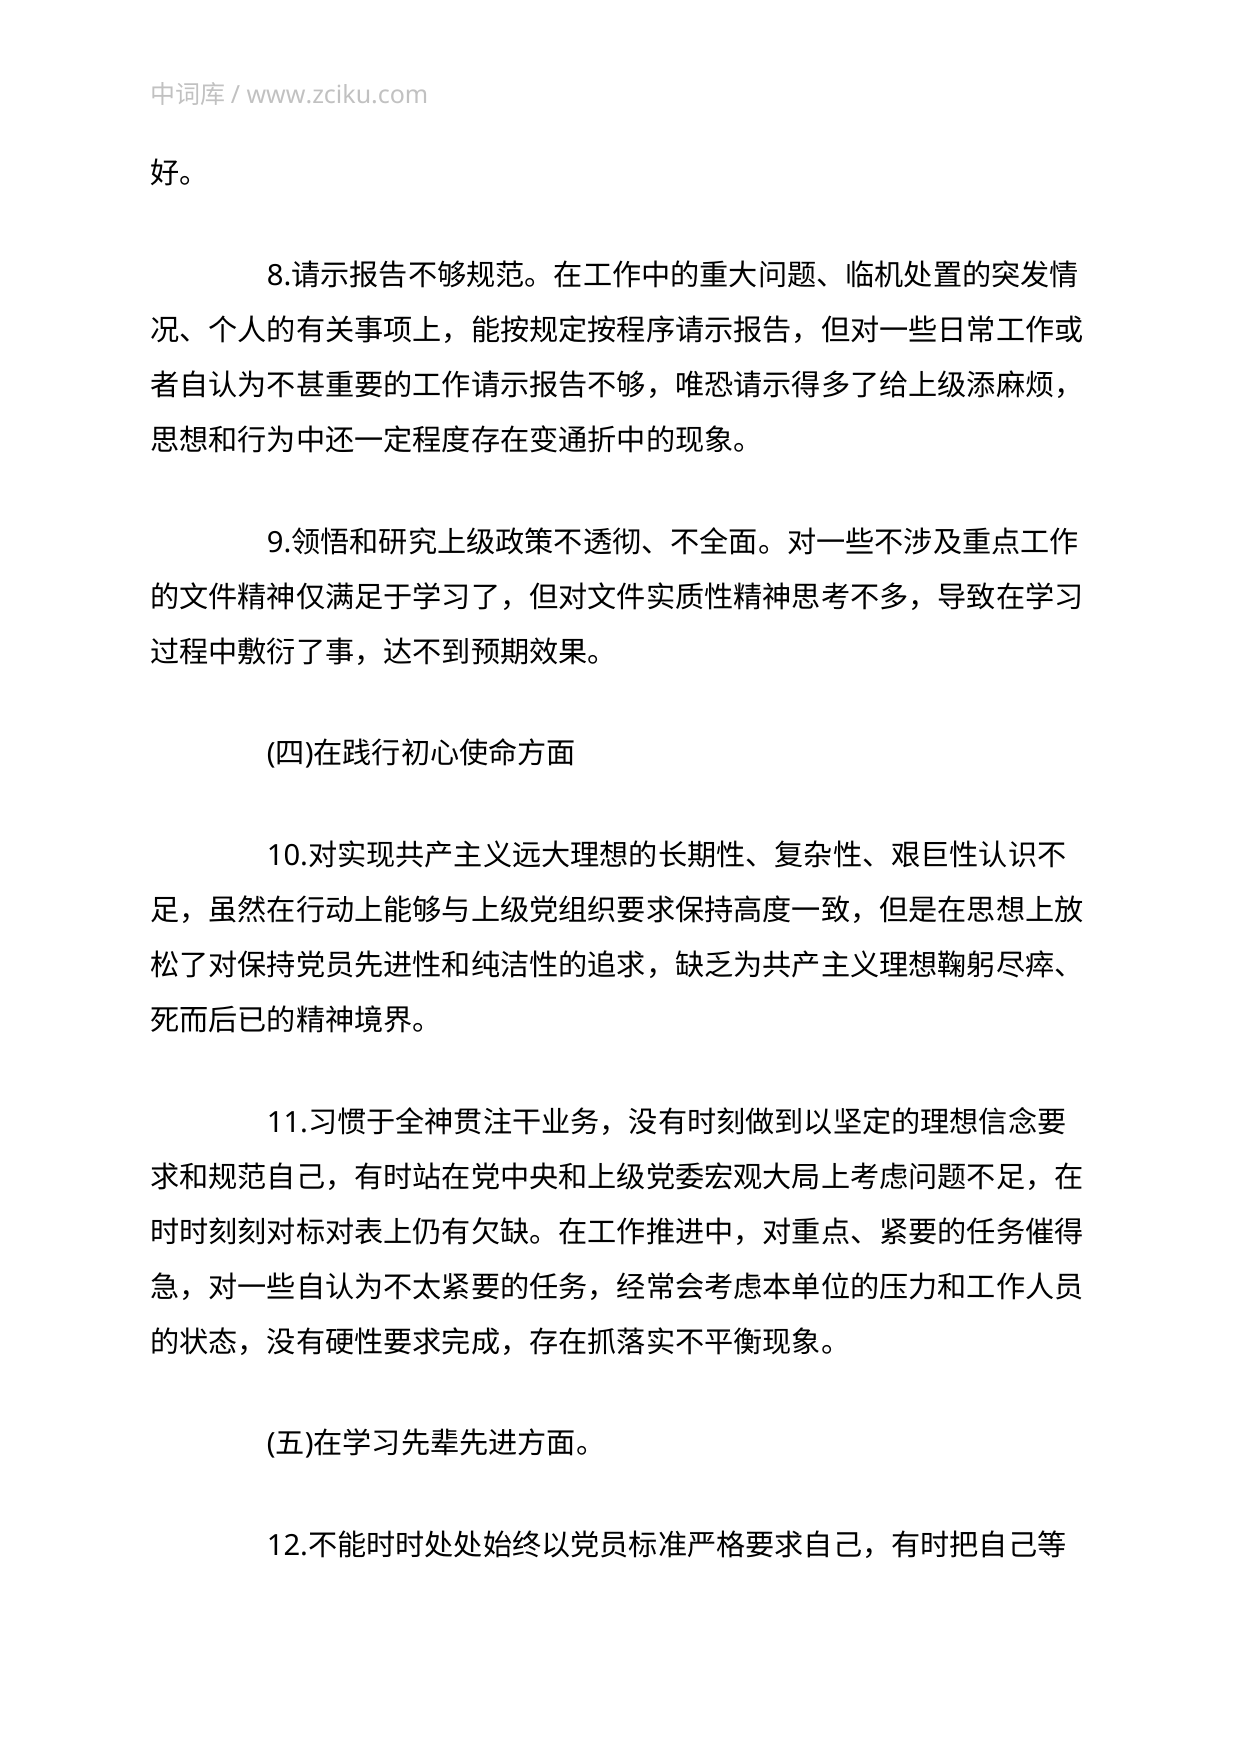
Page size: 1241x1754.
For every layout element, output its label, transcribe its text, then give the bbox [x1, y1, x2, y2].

text (五)在学习先辈先进方面。 [150, 1420, 1090, 1462]
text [150, 150, 1090, 192]
text 11.习惯于全神贯注干业务，没有时刻做到以坚定的理想信念要求和规范自己，有时站在党中央和上级党委宏观大局上考虑问题不足，在时时刻刻对标对表上仍有欠缺。在工作推进中，对重点、紧要的任务催得急，对一些自认为不太紧要的任务，经常会考虑本单位的压力和工作人员的状态，没有硬性要求完成，存在抓落实不平衡现象。 [150, 1098, 1090, 1361]
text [150, 1522, 1090, 1564]
text (四)在践行初心使命方面 [150, 730, 1090, 772]
text 10.对实现共产主义远大理想的长期性、复杂性、艰巨性认识不足，虽然在行动上能够与上级党组织要求保持高度一致，但是在思想上放松了对保持党员先进性和纯洁性的追求，缺乏为共产主义理想鞠躬尽瘁、死而后已的精神境界。 [150, 832, 1090, 1039]
text 9.领悟和研究上级政策不透彻、不全面。对一些不涉及重点工作的文件精神仅满足于学习了，但对文件实质性精神思考不多，导致在学习过程中敷衍了事，达不到预期效果。 [150, 518, 1090, 671]
text 8.请示报告不够规范。在工作中的重大问题、临机处置的突发情况、个人的有关事项上，能按规定按程序请示报告，但对一些日常工作或者自认为不甚重要的工作请示报告不够，唯恐请示得多了给上级添麻烦，思想和行为中还一定程度存在变通折中的现象。 [150, 252, 1090, 459]
